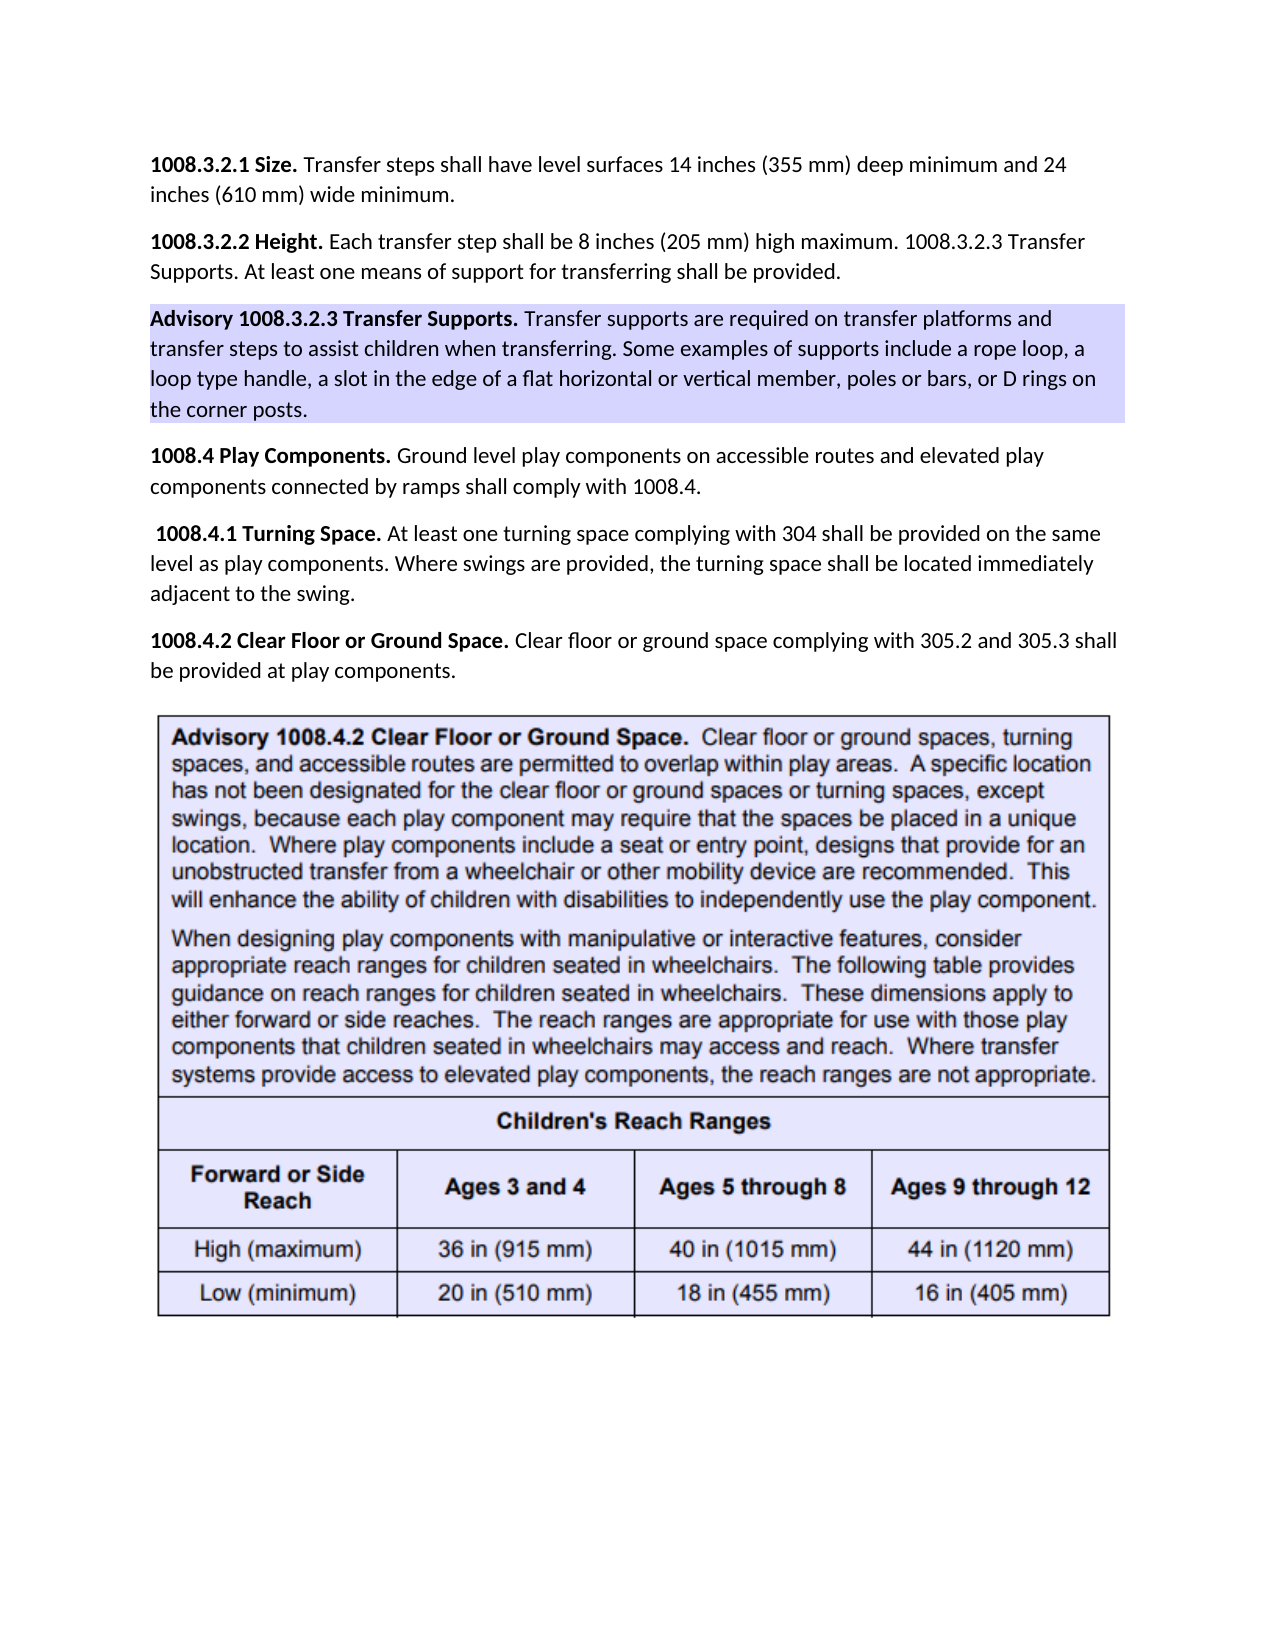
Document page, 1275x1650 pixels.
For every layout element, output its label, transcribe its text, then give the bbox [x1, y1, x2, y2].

text 1008.3.2.1 Size. Transfer steps shall have level surfaces 14 inches (355 mm) deep minimum and 24 inches (610 mm) wide minimum. [150, 150, 1125, 208]
text Advisory 1008.3.2.3 Transfer Supports. Transfer supports are required on transfer platforms and transfer steps to assist children when transferring. Some examples of supports include a rope loop, a loop type handle, a slot in the edge of a flat horizontal or vertical member, poles or bars, or D rings on the corner posts. [150, 304, 1125, 423]
text 1008.3.2.2 Height. Each transfer step shall be 8 inches (205 mm) high maximum. 1008.3.2.3 Transfer Supports. At least one means of support for transferring shall be provided. [150, 227, 1125, 285]
text 1008.4 Play Components. Ground level play components on accessible routes and elevated play components connected by ramps shall comply with 1008.4. [150, 442, 1125, 500]
picture [150, 703, 1125, 1329]
text 1008.4.2 Clear Floor or Ground Space. Clear floor or ground space complying with 305.2 and 305.3 shall be provided at play components. [150, 626, 1125, 684]
text 1008.4.1 Turning Space. At least one turning space complying with 304 shall be provided on the same level as play components. Where swings are provided, the turning space shall be located immediately adjacent to the swing. [150, 519, 1125, 607]
